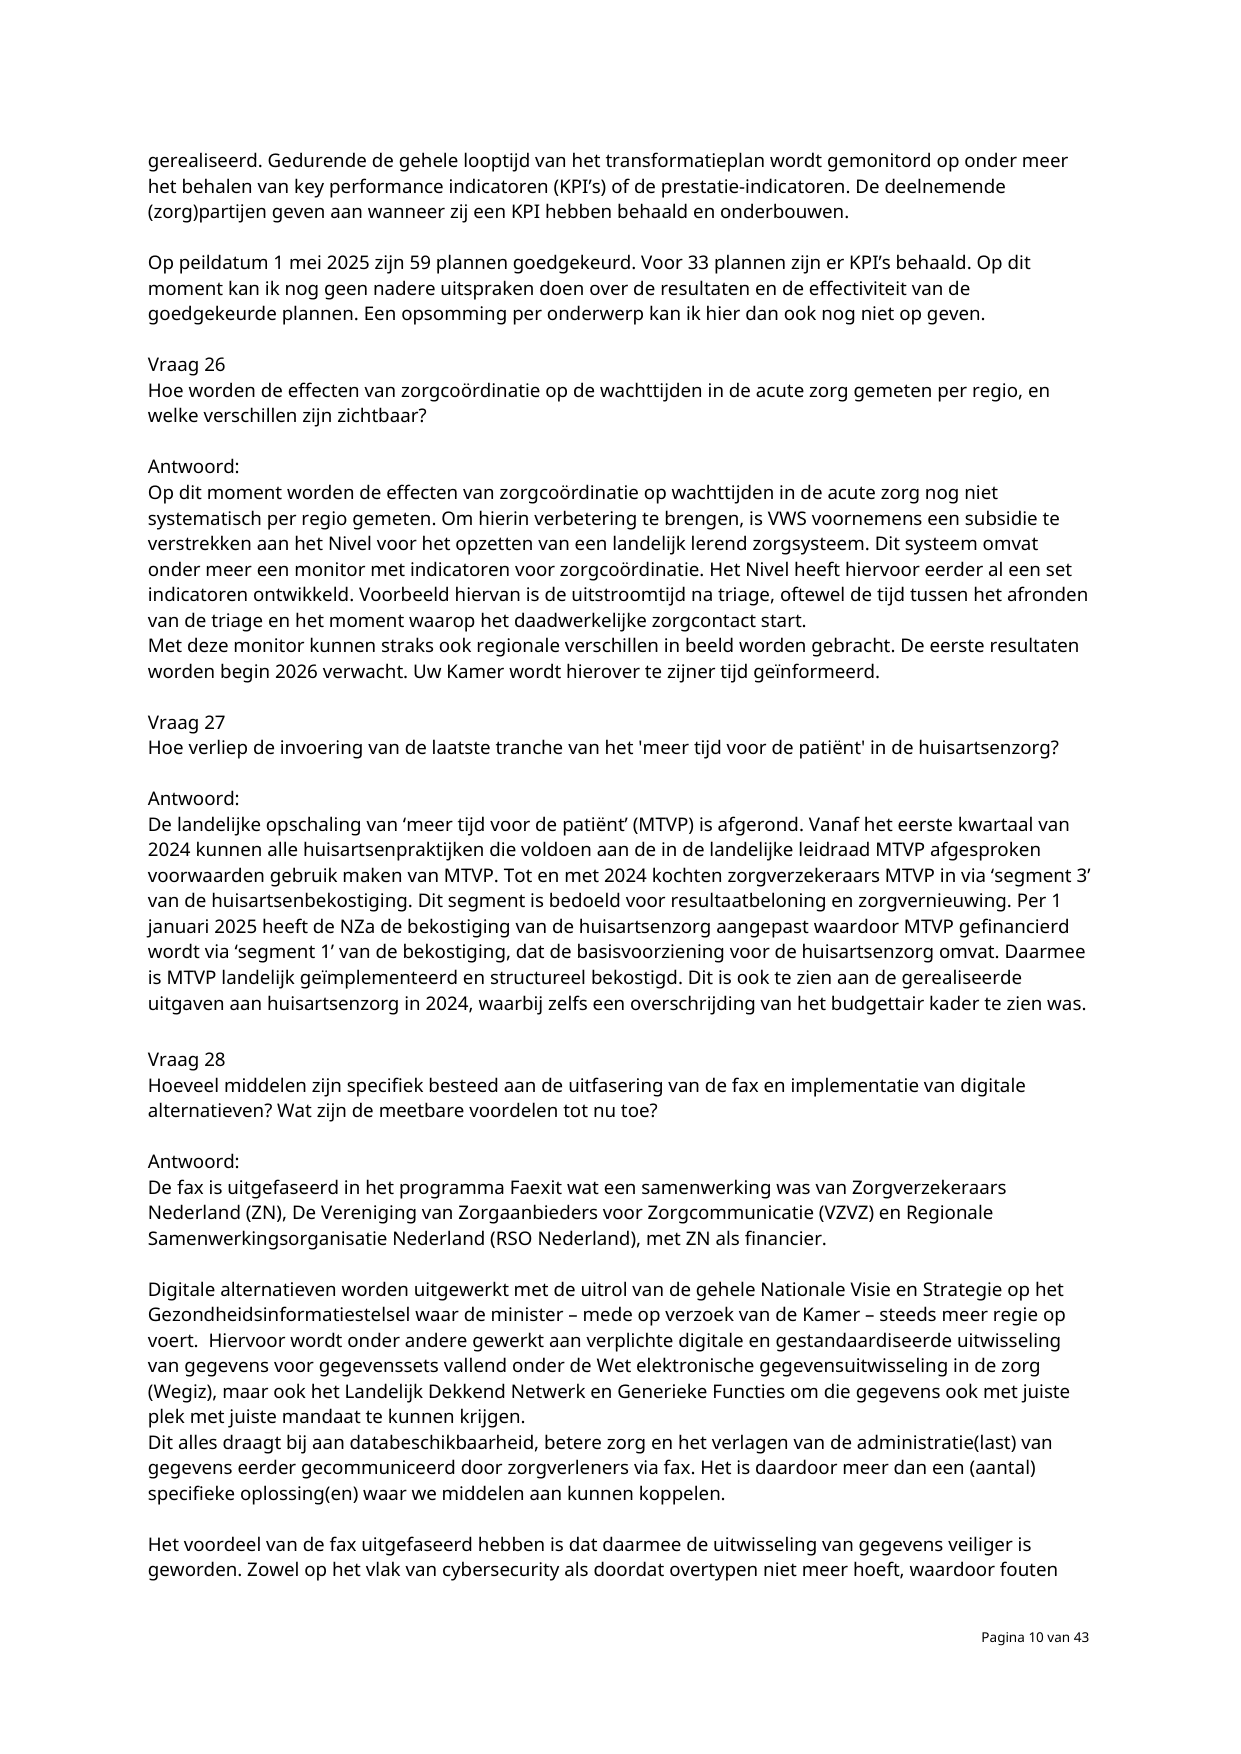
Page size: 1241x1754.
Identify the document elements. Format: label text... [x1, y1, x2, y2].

text Op dit moment worden de effecten van zorgcoördinatie op wachttijden in de acute zorg nog niet systematisch per regio gemeten. Om hierin verbetering te brengen, is VWS voornemens een subsidie te verstrekken aan het Nivel voor het opzetten van een landelijk lerend zorgsysteem. Dit systeem omvat onder meer een monitor met indicatoren voor zorgcoördinatie. Het Nivel heeft hiervoor eerder al een set indicatoren ontwikkeld. Voorbeeld hiervan is de uitstroomtijd na triage, oftewel de tijd tussen het afronden van de triage en het moment waarop het daadwerkelijke zorgcontact start. [148, 479, 1093, 632]
text Vraag 28 [148, 1046, 1093, 1072]
text Digitale alternatieven worden uitgewerkt met de uitrol van de gehele Nationale Visie en Strategie op het Gezondheidsinformatiestelsel waar de minister – mede op verzoek van de Kamer – steeds meer regie op voert. Hiervoor wordt onder andere gewerkt aan verplichte digitale en gestandaardiseerde uitwisseling van gegevens voor gegevenssets vallend onder de Wet elektronische gegevensuitwisseling in de zorg (Wegiz), maar ook het Landelijk Dekkend Netwerk en Generieke Functies om die gegevens ook met juiste plek met juiste mandaat te kunnen krijgen. [148, 1276, 1093, 1429]
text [148, 148, 1093, 224]
text Dit alles draagt bij aan databeschikbaarheid, betere zorg en het verlagen van de administratie(last) van gegevens eerder gecommuniceerd door zorgverleners via fax. Het is daardoor meer dan een (aantal) specifieke oplossing(en) waar we middelen aan kunnen koppelen. [148, 1429, 1093, 1506]
text Hoe verliep de invoering van de laatste tranche van het 'meer tijd voor de patiënt' in de huisartsenzorg? [148, 734, 1093, 760]
text Met deze monitor kunnen straks ook regionale verschillen in beeld worden gebracht. De eerste resultaten worden begin 2026 verwacht. Uw Kamer wordt hierover te zijner tijd geïnformeerd. [148, 632, 1093, 683]
text Vraag 27 [148, 709, 1093, 734]
text De landelijke opschaling van ‘meer tijd voor de patiënt’ (MTVP) is afgerond. Vanaf het eerste kwartaal van 2024 kunnen alle huisartsenpraktijken die voldoen aan de in de landelijke leidraad MTVP afgesproken voorwaarden gebruik maken van MTVP. Tot en met 2024 kochten zorgverzekeraars MTVP in via ‘segment 3’ van de huisartsenbekostiging. Dit segment is bedoeld voor resultaatbeloning en zorgvernieuwing. Per 1 januari 2025 heeft de NZa de bekostiging van de huisartsenzorg aangepast waardoor MTVP gefinancierd wordt via ‘segment 1’ van de bekostiging, dat de basisvoorziening voor de huisartsenzorg omvat. Daarmee is MTVP landelijk geïmplementeerd en structureel bekostigd. Dit is ook te zien aan de gerealiseerde uitgaven aan huisartsenzorg in 2024, waarbij zelfs een overschrijding van het budgettair kader te zien was. [148, 811, 1093, 1015]
text Antwoord: [148, 1148, 1093, 1174]
text Hoe worden de effecten van zorgcoördinatie op de wachttijden in de acute zorg gemeten per regio, en welke verschillen zijn zichtbaar? [148, 377, 1093, 428]
text Antwoord: [148, 786, 1093, 811]
text Antwoord: [148, 454, 1093, 479]
text Hoeveel middelen zijn specifiek besteed aan de uitfasering van de fax en implementatie van digitale alternatieven? Wat zijn de meetbare voordelen tot nu toe? [148, 1072, 1093, 1123]
text Op peildatum 1 mei 2025 zijn 59 plannen goedgekeurd. Voor 33 plannen zijn er KPI’s behaald. Op dit moment kan ik nog geen nadere uitspraken doen over de resultaten en de effectiviteit van de goedgekeurde plannen. Een opsomming per onderwerp kan ik hier dan ook nog niet op geven. [148, 250, 1093, 326]
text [148, 1531, 1093, 1582]
text Vraag 26 [148, 352, 1093, 377]
text De fax is uitgefaseerd in het programma Faexit wat een samenwerking was van Zorgverzekeraars Nederland (ZN), De Vereniging van Zorgaanbieders voor Zorgcommunicatie (VZVZ) en Regionale Samenwerkingsorganisatie Nederland (RSO Nederland), met ZN als financier. [148, 1174, 1093, 1251]
